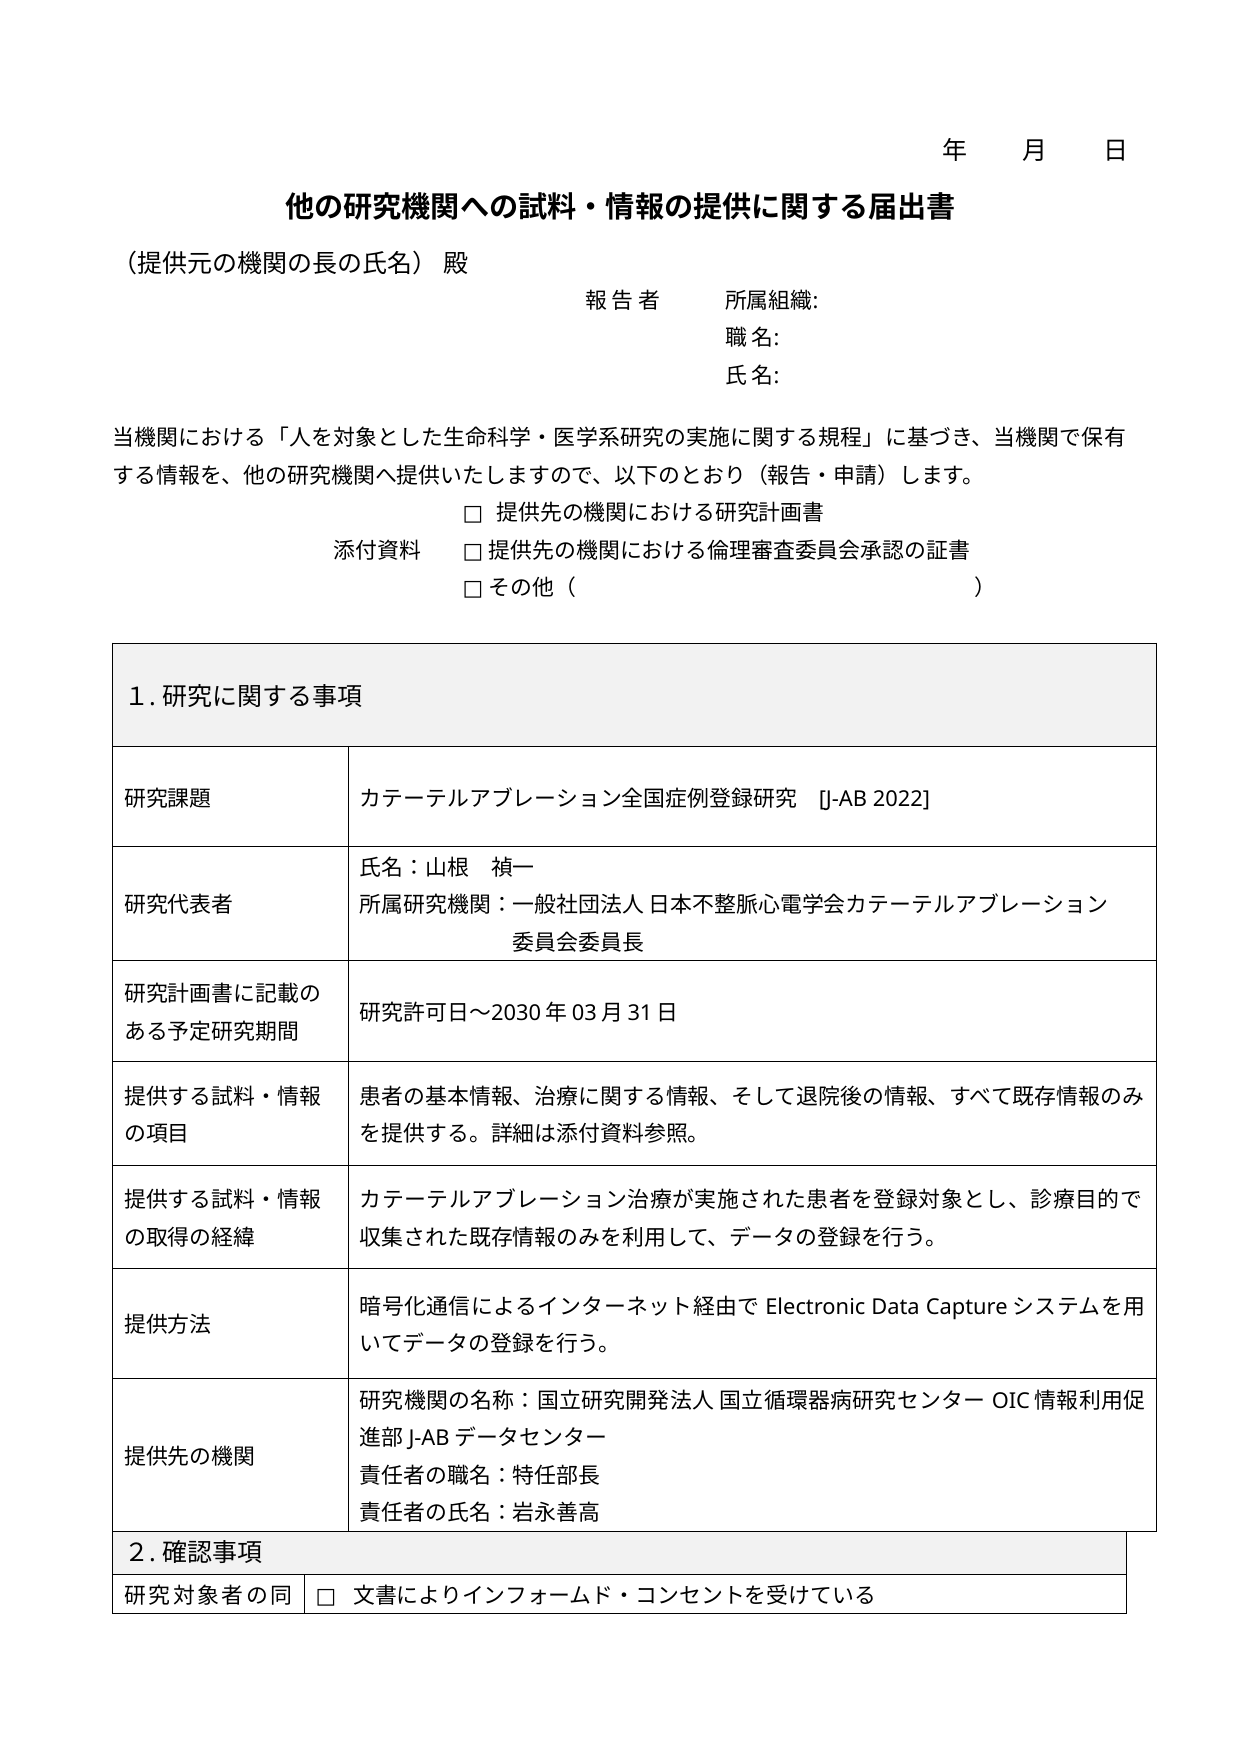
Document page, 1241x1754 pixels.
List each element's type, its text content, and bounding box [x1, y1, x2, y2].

table_cell 研究計画書に記載の ある予定研究期間 [113, 961, 348, 1061]
table_cell 提供する試料・情報 の項目 [113, 1062, 348, 1164]
table_cell カテーテルアブレーション治療が実施された患者を登録対象とし、診療目的で収集された既存情報のみを利用して、データの登録を行う。 [349, 1166, 1156, 1268]
text （提供元の機関の長の氏名） 殿 [112, 242, 1128, 280]
table_cell 研究対象者の同意の取得状況等 [113, 1575, 304, 1613]
table_cell 患者の基本情報、治療に関する情報、そして退院後の情報、すべて既存情報のみを提供する。詳細は添付資料参照。 [349, 1062, 1156, 1164]
table_cell 研究許可日～2030年03月31日 [349, 961, 1156, 1061]
text 氏 名: [585, 355, 1128, 392]
table_cell ２. 確認事項 [113, 1532, 1126, 1574]
list 提供先の機関における研究計画書 [462, 492, 1128, 530]
text 他の研究機関への試料・情報の提供に関する届出書 [112, 167, 1128, 242]
text □ その他（ ） [375, 567, 1128, 605]
table_cell 研究代表者 [113, 847, 348, 959]
text 年 月 日 [112, 130, 1128, 167]
text 職 名: [585, 317, 1128, 355]
table_cell 提供先の機関 [113, 1379, 348, 1531]
table_header １. 研究に関する事項 [113, 644, 1156, 746]
table_cell 氏名：山根 禎一 所属研究機関：一般社団法人 日本不整脈心電学会カテーテルアブレーション 委員会委員長 [349, 847, 1156, 959]
text 報 告 者 所属組織: [585, 280, 1128, 317]
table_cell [305, 1575, 1126, 1613]
table_cell 提供する試料・情報 の取得の経緯 [113, 1166, 348, 1268]
table_cell 提供方法 [113, 1269, 348, 1378]
table_cell 研究機関の名称：国立研究開発法人 国立循環器病研究センターOIC情報利用促進部 J-ABデータセンター 責任者の職名：特任部長 責任者の氏名：岩永善高 [349, 1379, 1156, 1531]
text 当機関における「人を対象とした生命科学・医学系研究の実施に関する規程」に基づき、当機関で保有する情報を、他の研究機関へ提供いたしますので、以下のとおり（報告・申請）します。 [112, 417, 1128, 492]
table_cell カテーテルアブレーション全国症例登録研究 [J-AB 2022] [349, 747, 1156, 846]
table_cell 暗号化通信によるインターネット経由でElectronic Data Captureシステムを用いてデータの登録を行う。 [349, 1269, 1156, 1378]
table_cell 研究課題 [113, 747, 348, 846]
text 添付資料 □ 提供先の機関における倫理審査委員会承認の証書 [333, 530, 1128, 567]
